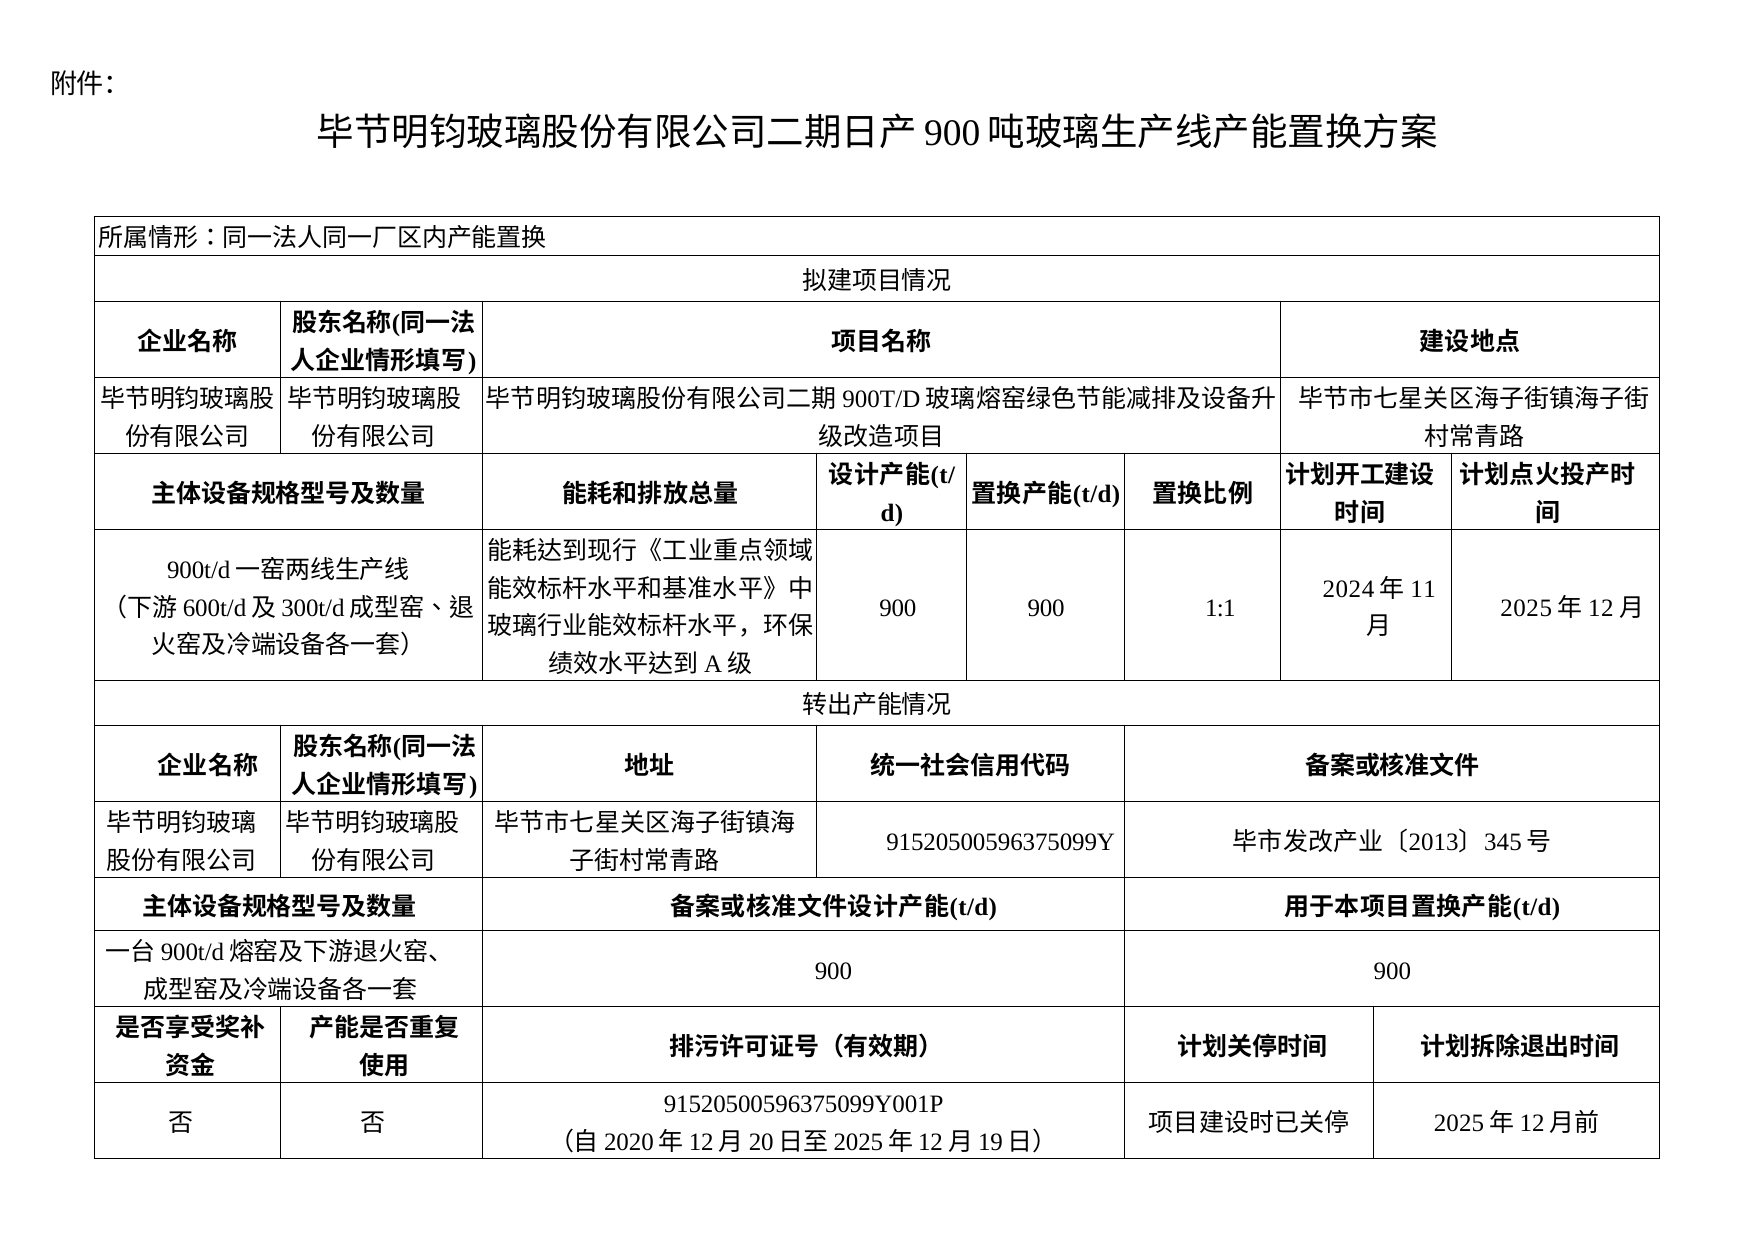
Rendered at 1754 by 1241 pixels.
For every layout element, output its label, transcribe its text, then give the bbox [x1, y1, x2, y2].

table_cell 900 [1125, 931, 1659, 1006]
table_cell 一台900t/d熔窑及下游退火窑、成型窑及冷端设备各一套 [95, 931, 482, 1006]
table_cell 用于本项目置换产能(t/d) [1125, 878, 1659, 930]
table_cell 主体设备规格型号及数量 [95, 454, 482, 529]
table_cell 备案或核准文件设计产能(t/d) [483, 878, 1124, 930]
table_cell 企业名称 [95, 726, 280, 801]
table_cell 排污许可证号（有效期） [483, 1007, 1124, 1082]
table_cell 900t/d一窑两线生产线 （下游600t/d及300t/d成型窑、退火窑及冷端设备各一套） [95, 530, 482, 680]
table_cell 拟建项目情况 [95, 256, 1659, 301]
table_cell 900 [483, 931, 1124, 1006]
table_cell 毕节明钧玻璃股份有限公司二期900T/D玻璃熔窑绿色节能减排及设备升级改造项目 [483, 378, 1280, 453]
table_cell 2025年12月前 [1374, 1083, 1659, 1158]
table_cell 毕节明钧玻璃股份有限公司 [95, 802, 280, 877]
table_header 所属情形：同一法人同一厂区内产能置换 [95, 217, 1659, 254]
table_cell 2024年11月 [1281, 530, 1451, 680]
table_cell 设计产能(t/d) [817, 454, 966, 529]
table_cell 计划点火投产时间 [1452, 454, 1659, 529]
table_cell 900 [967, 530, 1124, 680]
table_cell 91520500596375099Y [817, 802, 1124, 877]
table_cell 900 [817, 530, 966, 680]
table_cell 计划关停时间 [1125, 1007, 1373, 1082]
table_cell 主体设备规格型号及数量 [95, 878, 482, 930]
table_cell 毕节明钧玻璃股份有限公司 [95, 378, 280, 453]
table_cell 91520500596375099Y001P （自2020年12月20日至2025年12月19日） [483, 1083, 1124, 1158]
table_cell 转出产能情况 [95, 681, 1659, 724]
table_cell 2025年12月 [1452, 530, 1659, 680]
table_cell 项目名称 [483, 302, 1280, 377]
table_cell 否 [281, 1083, 482, 1158]
table_cell 建设地点 [1281, 302, 1659, 377]
table_cell 计划拆除退出时间 [1374, 1007, 1659, 1082]
table_cell 统一社会信用代码 [817, 726, 1124, 801]
table_cell 是否享受奖补 资金 [95, 1007, 280, 1082]
table_cell 地址 [483, 726, 816, 801]
table_cell 1:1 [1125, 530, 1280, 680]
text 毕节明钧玻璃股份有限公司二期日产900吨玻璃生产线产能置换方案 [50, 99, 1704, 157]
text 附件： [50, 74, 1704, 99]
table_cell 能耗达到现行《工业重点领域能效标杆水平和基准水平》中玻璃行业能效标杆水平，环保绩效水平达到A级 [483, 530, 816, 680]
table_cell 项目建设时已关停 [1125, 1083, 1373, 1158]
table_cell 企业名称 [95, 302, 280, 377]
table_cell 毕节市七星关区海子街镇海子街村常青路 [1281, 378, 1659, 453]
table_cell 毕节市七星关区海子街镇海子街村常青路 [483, 802, 816, 877]
table_cell 产能是否重复 使用 [281, 1007, 482, 1082]
table_cell 否 [95, 1083, 280, 1158]
table_cell 能耗和排放总量 [483, 454, 816, 529]
table_cell 毕节明钧玻璃股份有限公司 [281, 802, 482, 877]
table_cell 计划开工建设时间 [1281, 454, 1451, 529]
table_cell 毕市发改产业〔2013〕345号 [1125, 802, 1659, 877]
table_cell 备案或核准文件 [1125, 726, 1659, 801]
table_cell 毕节明钧玻璃股份有限公司 [281, 378, 482, 453]
table_cell 股东名称(同一法人企业情形填写) [281, 302, 482, 377]
table_cell 置换比例 [1125, 454, 1280, 529]
table_cell 置换产能(t/d) [967, 454, 1124, 529]
table_cell 股东名称(同一法人企业情形填写) [281, 726, 482, 801]
